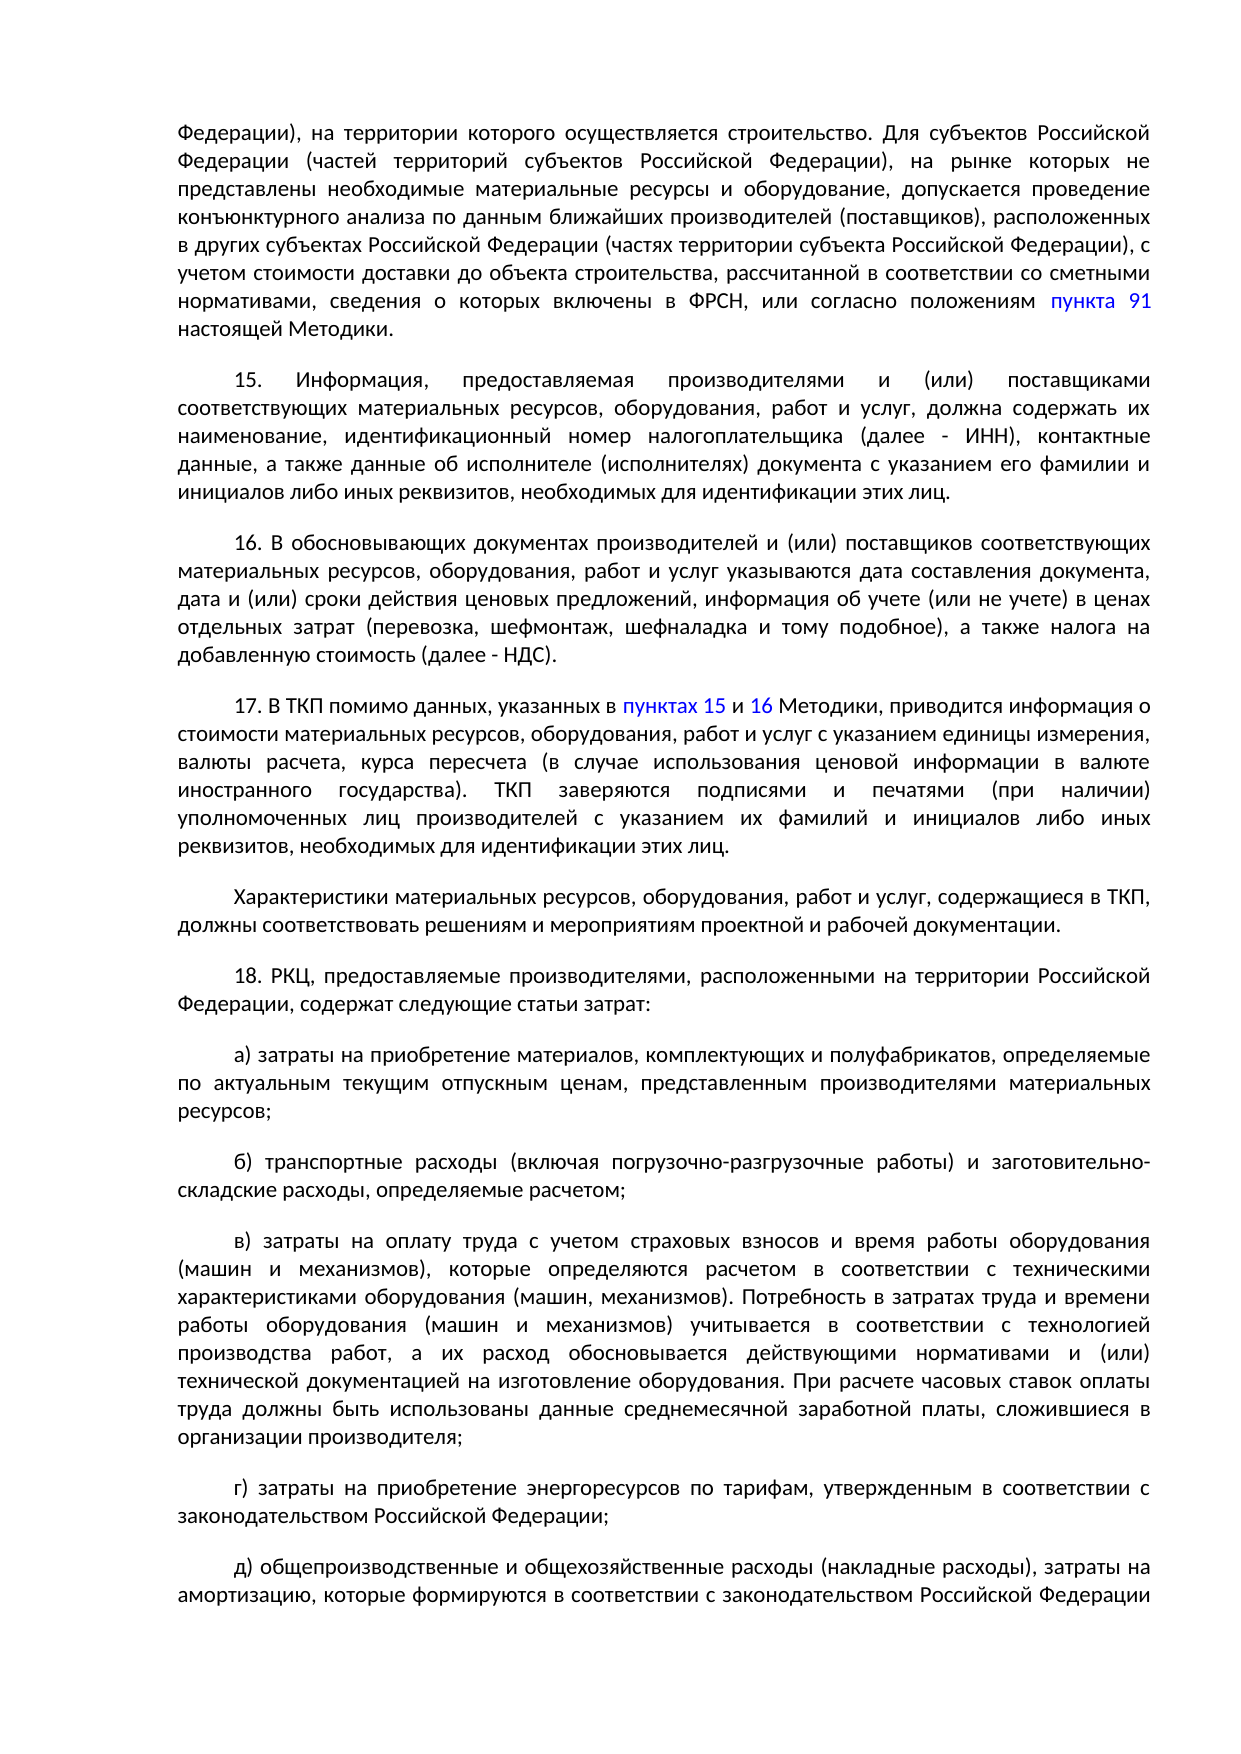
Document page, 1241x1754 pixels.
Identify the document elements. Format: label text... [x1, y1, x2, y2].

text Характеристики материальных ресурсов, оборудования, работ и услуг, содержащиеся в ТКП, должны соответствовать решениям и мероприятиям проектной и рабочей документации. [177, 882, 1152, 938]
text 15. Информация, предоставляемая производителями и (или) поставщиками соответствующих материальных ресурсов, оборудования, работ и услуг, должна содержать их наименование, идентификационный номер налогоплательщика (далее - ИНН), контактные данные, а также данные об исполнителе (исполнителях) документа с указанием его фамилии и инициалов либо иных реквизитов, необходимых для идентификации этих лиц. [177, 365, 1152, 505]
text 16. В обосновывающих документах производителей и (или) поставщиков соответствующих материальных ресурсов, оборудования, работ и услуг указываются дата составления документа, дата и (или) сроки действия ценовых предложений, информация об учете (или не учете) в ценах отдельных затрат (перевозка, шефмонтаж, шефналадка и тому подобное), а также налога на добавленную стоимость (далее - НДС). [177, 528, 1152, 668]
text 18. РКЦ, предоставляемые производителями, расположенными на территории Российской Федерации, содержат следующие статьи затрат: [177, 961, 1152, 1017]
text а) затраты на приобретение материалов, комплектующих и полуфабрикатов, определяемые по актуальным текущим отпускным ценам, представленным производителями материальных ресурсов; [177, 1040, 1152, 1124]
text г) затраты на приобретение энергоресурсов по тарифам, утвержденным в соответствии с законодательством Российской Федерации; [177, 1473, 1152, 1529]
text 17. В ТКП помимо данных, указанных в пунктах 15 и 16 Методики, приводится информация о стоимости материальных ресурсов, оборудования, работ и услуг с указанием единицы измерения, валюты расчета, курса пересчета (в случае использования ценовой информации в валюте иностранного государства). ТКП заверяются подписями и печатями (при наличии) уполномоченных лиц производителей с указанием их фамилий и инициалов либо иных реквизитов, необходимых для идентификации этих лиц. [177, 691, 1152, 859]
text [177, 118, 1152, 342]
text в) затраты на оплату труда с учетом страховых взносов и время работы оборудования (машин и механизмов), которые определяются расчетом в соответствии с техническими характеристиками оборудования (машин, механизмов). Потребность в затратах труда и времени работы оборудования (машин и механизмов) учитывается в соответствии с технологией производства работ, а их расход обосновывается действующими нормативами и (или) технической документацией на изготовление оборудования. При расчете часовых ставок оплаты труда должны быть использованы данные среднемесячной заработной платы, сложившиеся в организации производителя; [177, 1226, 1152, 1450]
text б) транспортные расходы (включая погрузочно-разгрузочные работы) и заготовительно-складские расходы, определяемые расчетом; [177, 1147, 1152, 1203]
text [177, 1552, 1152, 1608]
